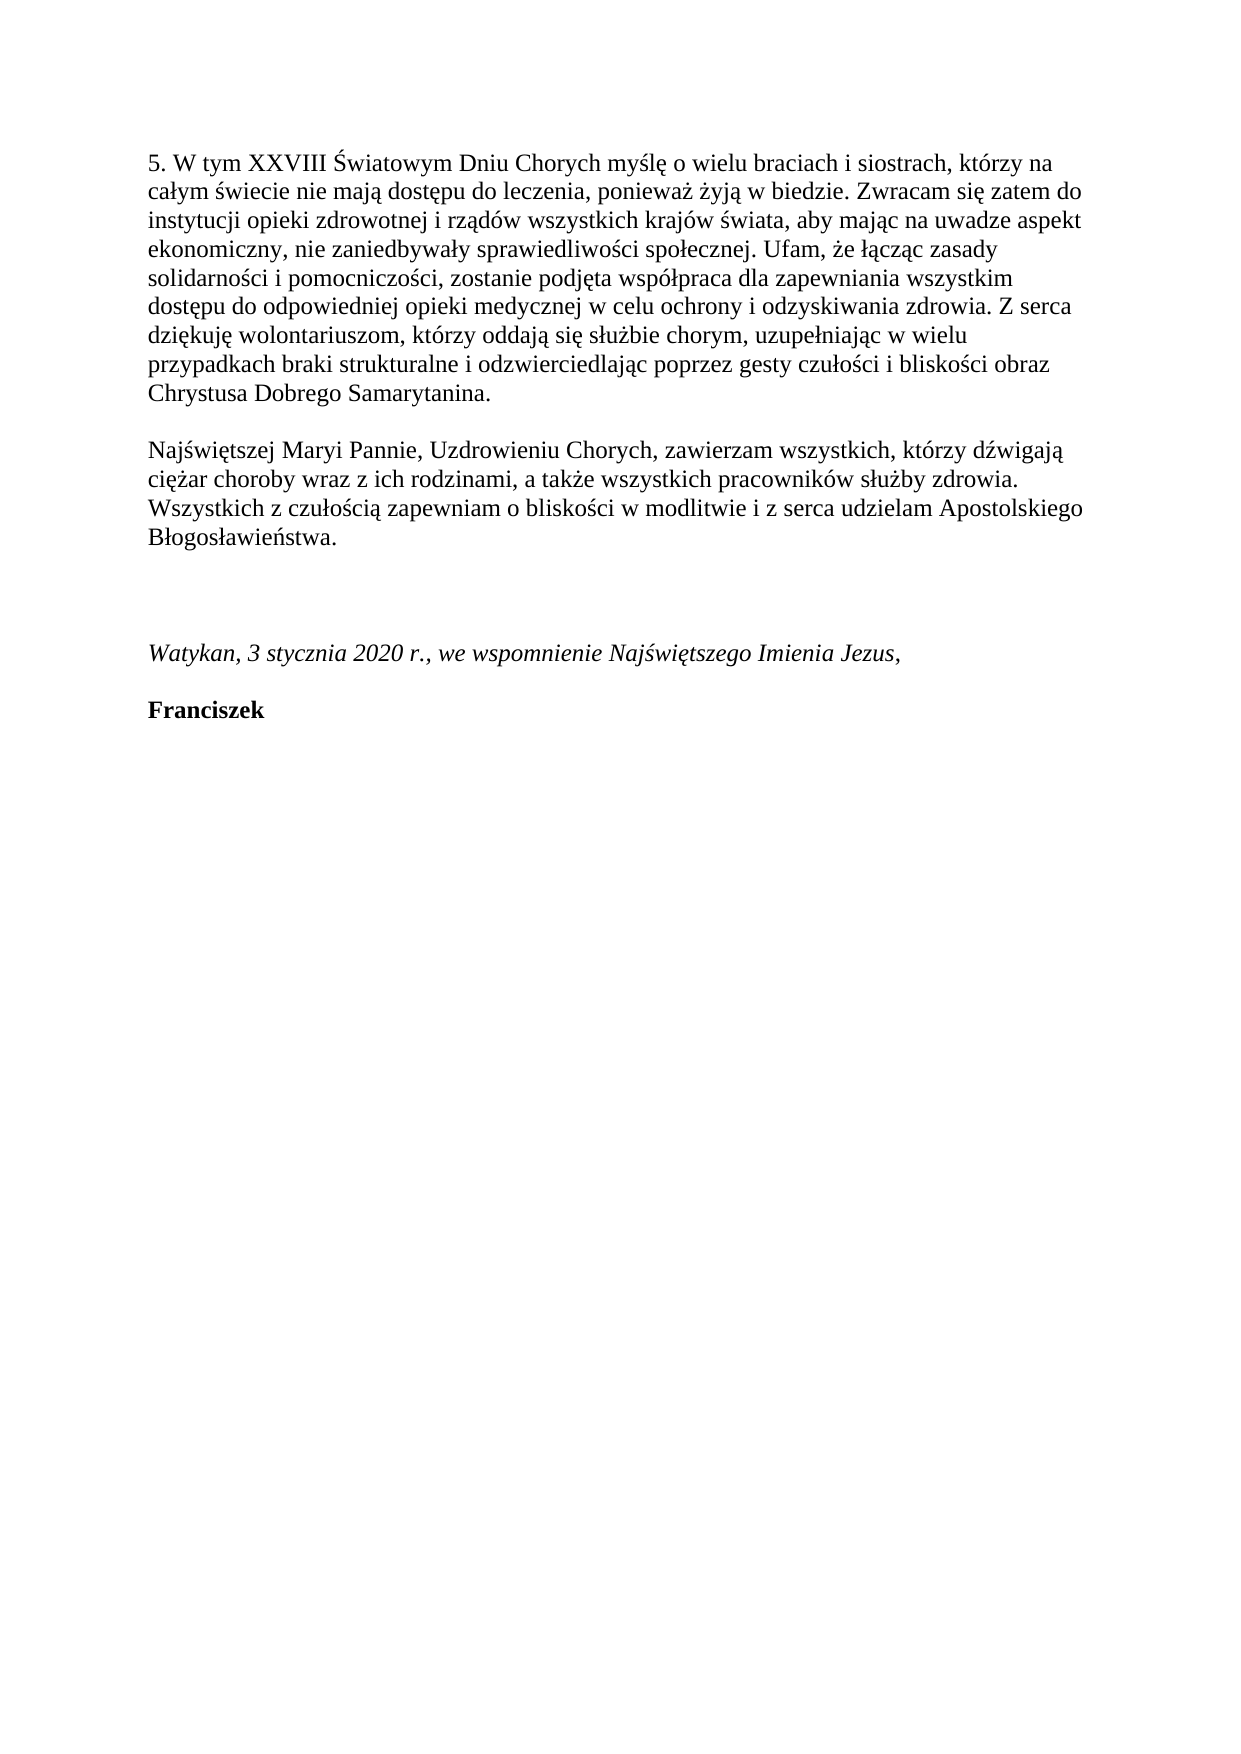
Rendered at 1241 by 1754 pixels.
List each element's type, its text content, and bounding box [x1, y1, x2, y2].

text Watykan, 3 stycznia 2020 r., we wspomnienie Najświętszego Imienia Jezus, [148, 638, 1093, 666]
text Franciszek [148, 696, 1093, 724]
text 5. W tym XXVIII Światowym Dniu Chorych myślę o wielu braciach i siostrach, którzy na całym świecie nie mają dostępu do leczenia, ponieważ żyją w biedzie. Zwracam się zatem do instytucji opieki zdrowotnej i rządów wszystkich krajów świata, aby mając na uwadze aspekt ekonomiczny, nie zaniedbywały sprawiedliwości społecznej. Ufam, że łącząc zasady solidarności i pomocniczości, zostanie podjęta współpraca dla zapewniania wszystkim dostępu do odpowiedniej opieki medycznej w celu ochrony i odzyskiwania zdrowia. Z serca dziękuję wolontariuszom, którzy oddają się służbie chorym, uzupełniając w wielu przypadkach braki strukturalne i odzwierciedlając poprzez gesty czułości i bliskości obraz Chrystusa Dobrego Samarytanina. [148, 148, 1093, 406]
text Najświętszej Maryi Pannie, Uzdrowieniu Chorych, zawierzam wszystkich, którzy dźwigają ciężar choroby wraz z ich rodzinami, a także wszystkich pracowników służby zdrowia. Wszystkich z czułością zapewniam o bliskości w modlitwie i z serca udzielam Apostolskiego Błogosławieństwa. [148, 436, 1093, 551]
